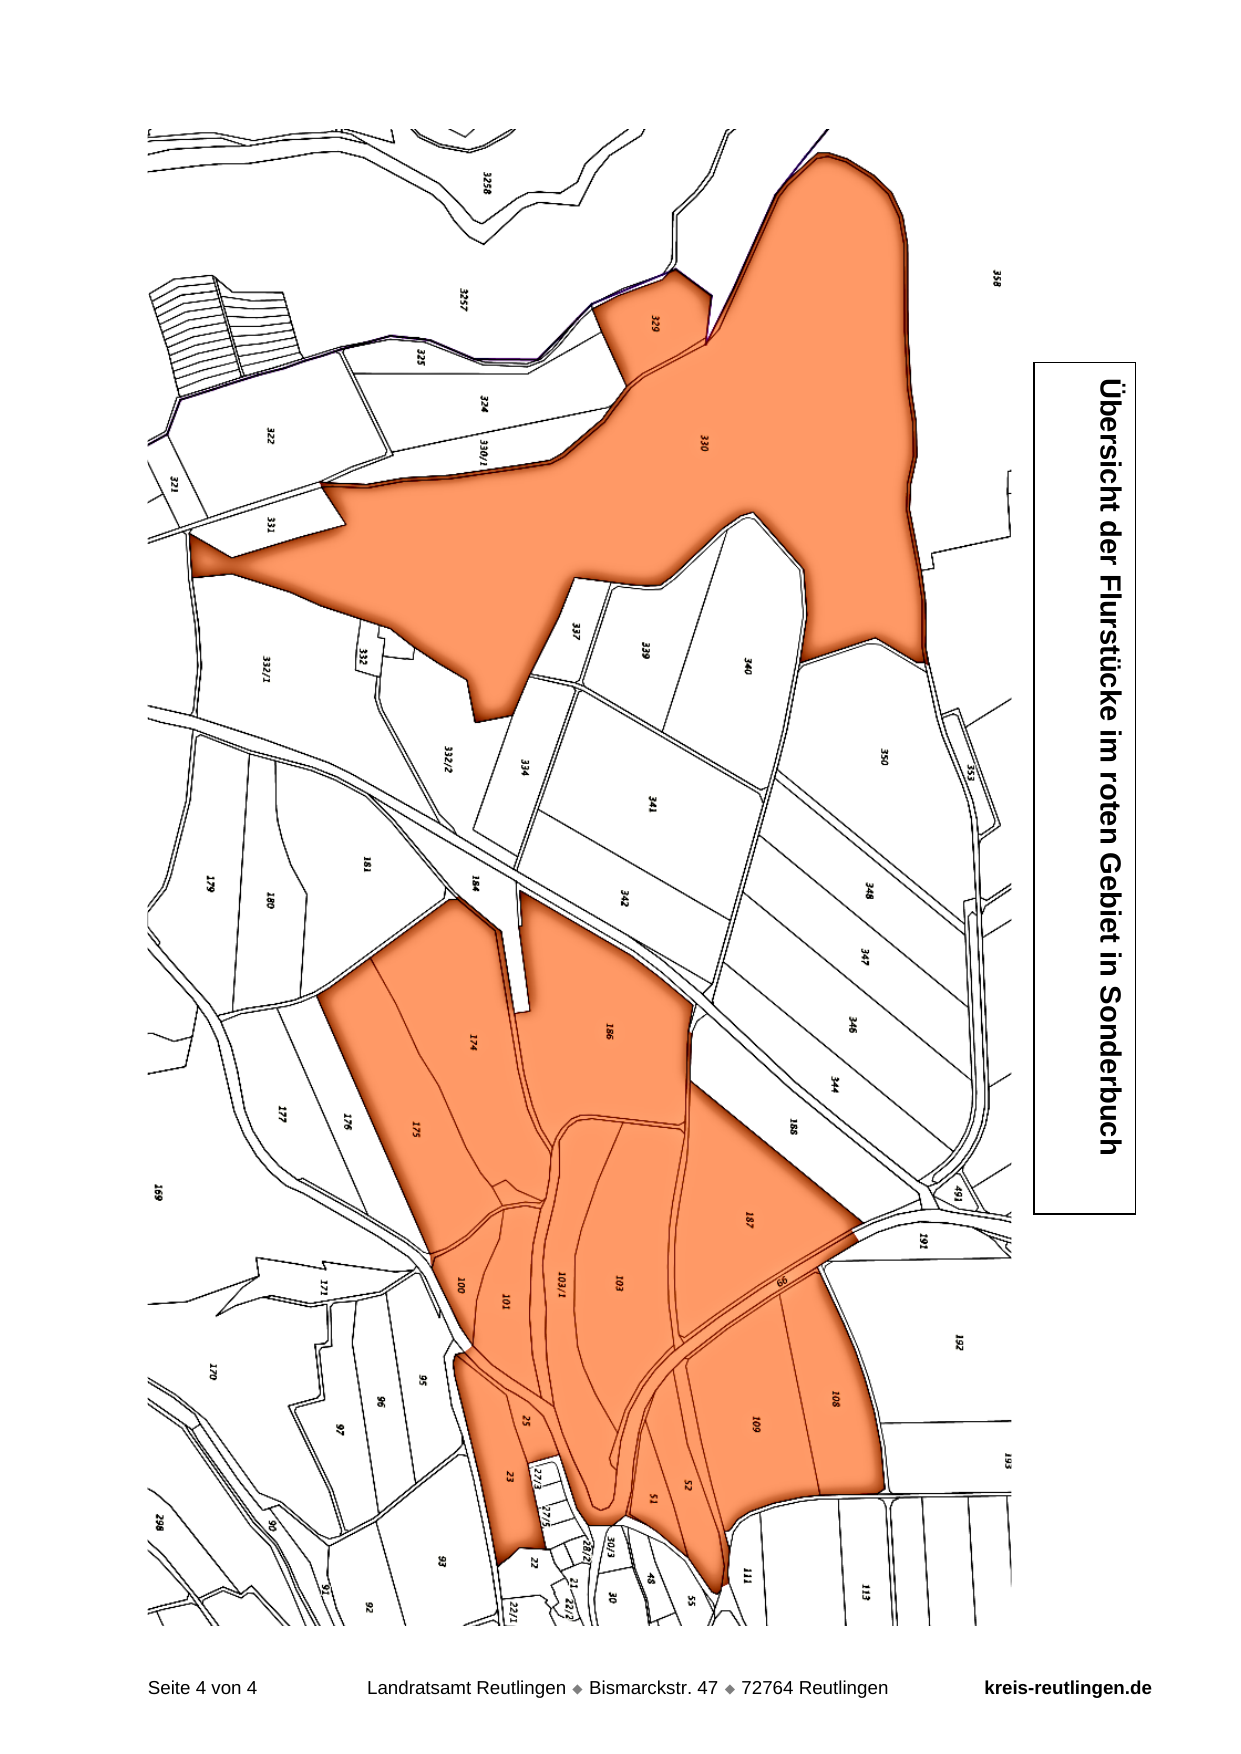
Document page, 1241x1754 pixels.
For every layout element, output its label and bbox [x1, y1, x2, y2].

picture [147, 129, 1012, 1626]
